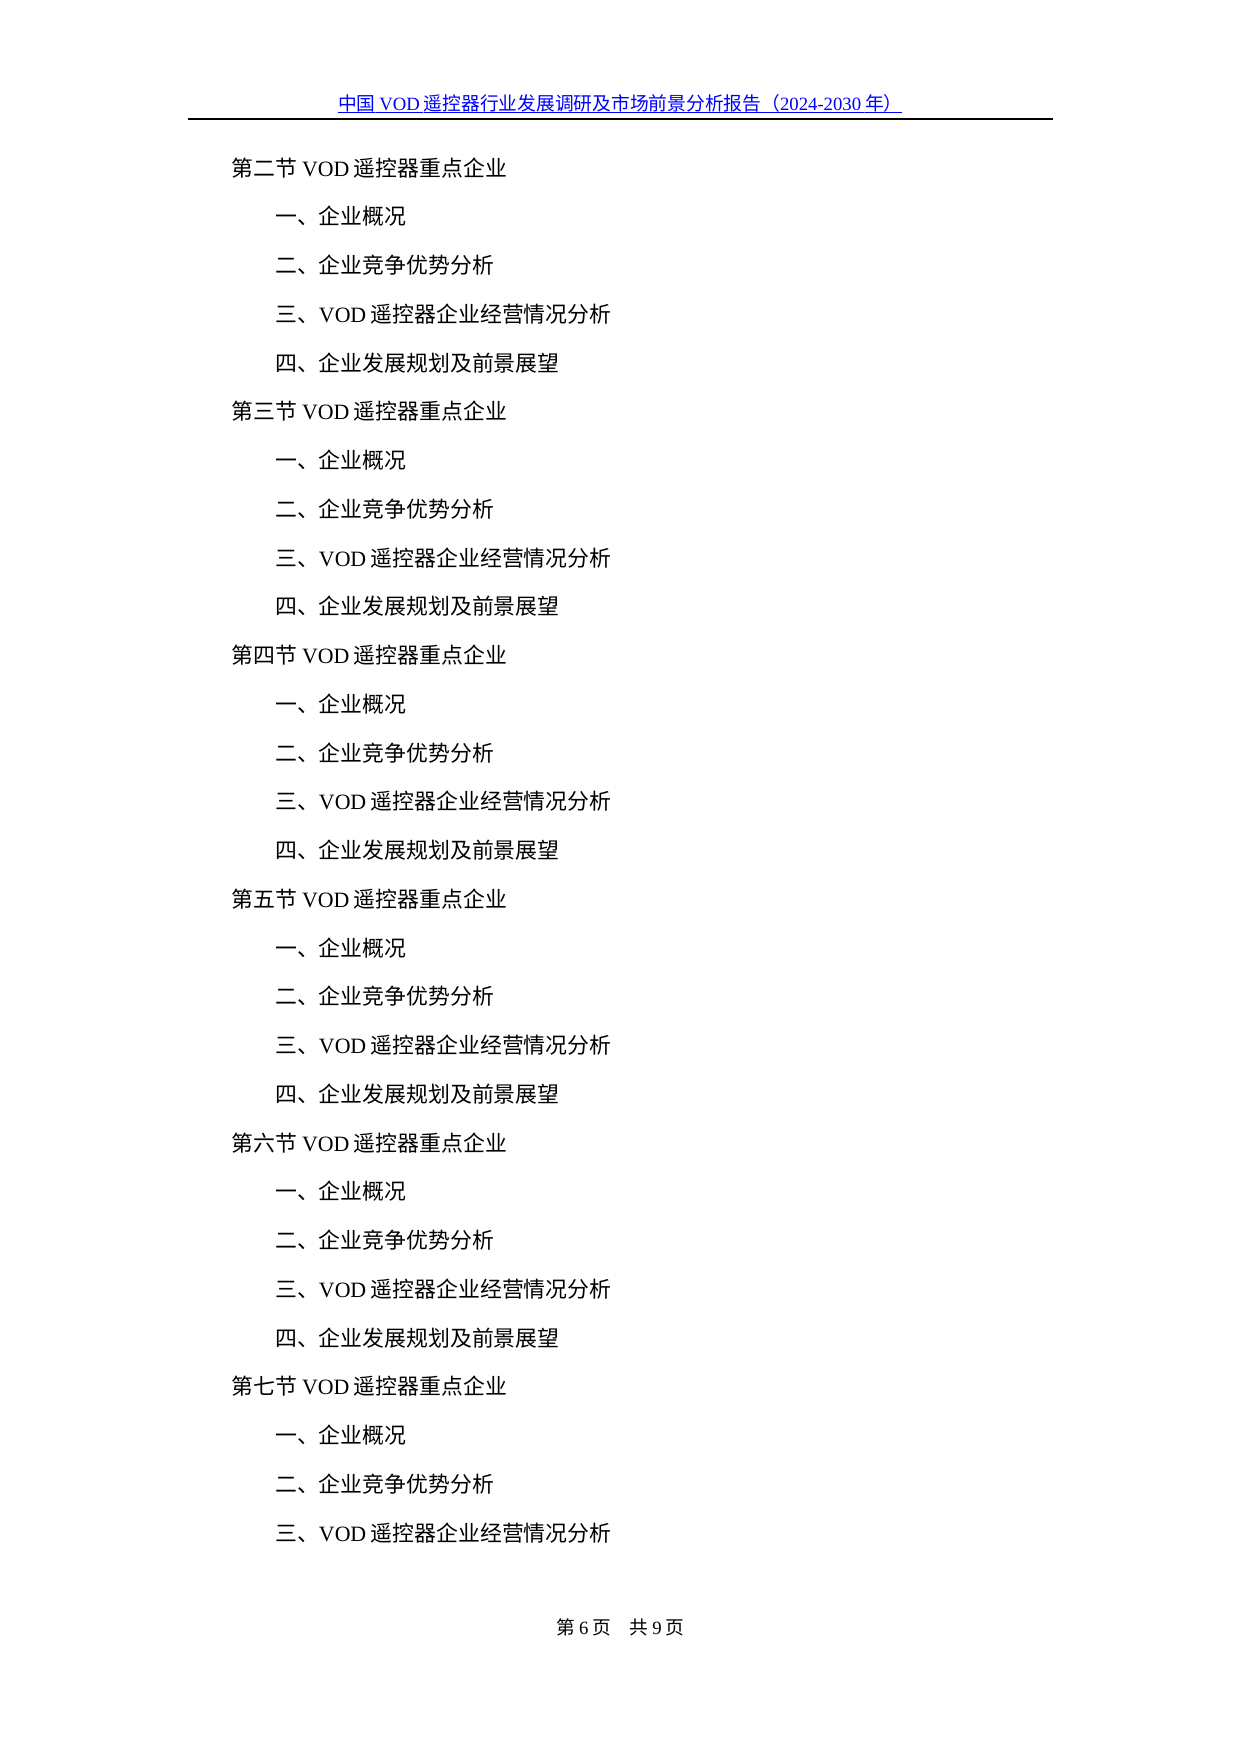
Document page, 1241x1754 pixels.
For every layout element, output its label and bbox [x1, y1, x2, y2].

text [187, 150, 1053, 1548]
